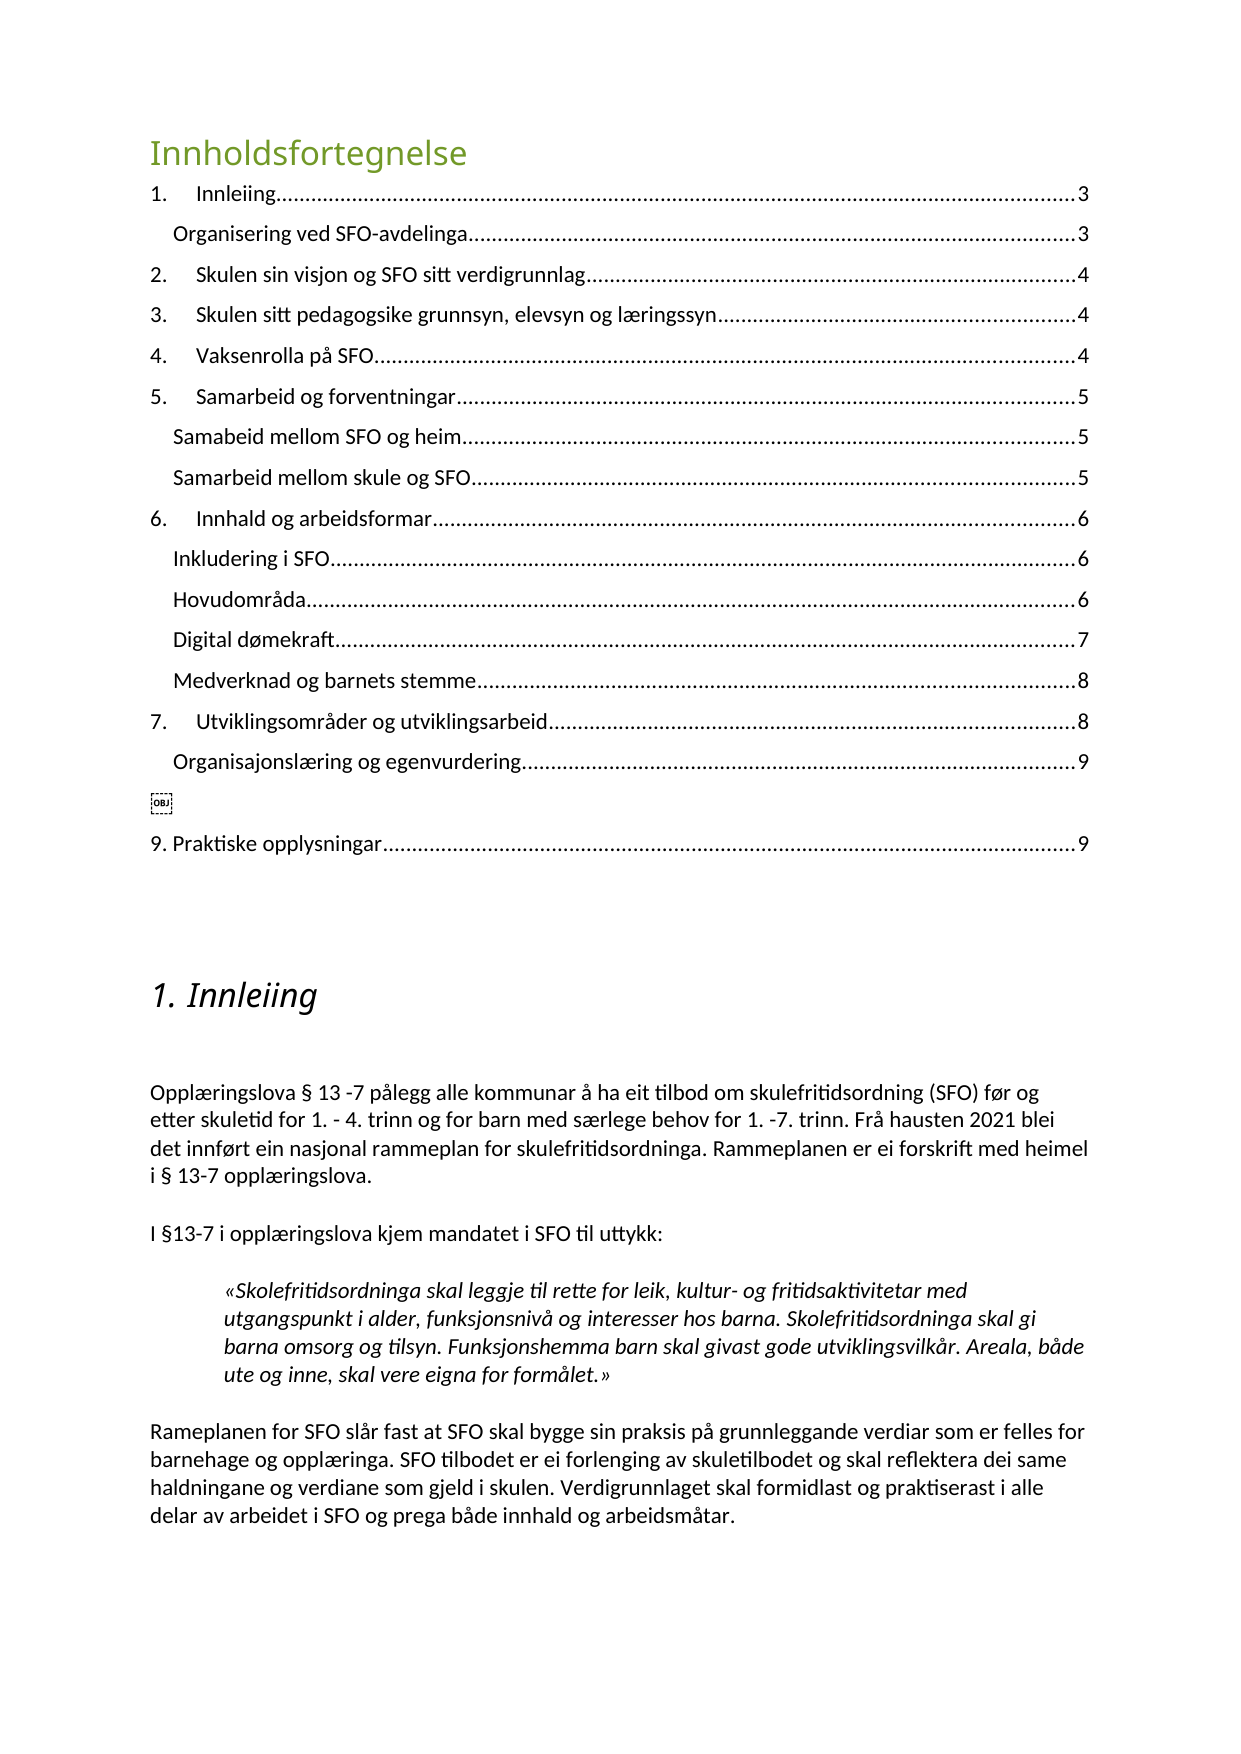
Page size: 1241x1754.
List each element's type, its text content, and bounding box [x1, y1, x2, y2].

text Rameplanen for SFO slår fast at SFO skal bygge sin praksis på grunnleggande verdiar som er felles for barnehage og opplæringa. SFO tilbodet er ei forlenging av skuletilbodet og skal reflektera dei same haldningane og verdiane som gjeld i skulen. Verdigrunnlaget skal formidlast og praktiserast i alle delar av arbeidet i SFO og prega både innhald og arbeidsmåtar. [150, 1417, 1090, 1529]
text «Skolefritidsordninga skal leggje til rette for leik, kultur- og fritidsaktivitetar med utgangspunkt i alder, funksjonsnivå og interesser hos barna. Skolefritidsordninga skal gi barna omsorg og tilsyn. Funksjonshemma barn skal givast gode utviklingsvilkår. Areala, både ute og inne, skal vere eigna for formålet.» [224, 1276, 1090, 1388]
subtitle Innleiing [150, 971, 1090, 1017]
text I §13-7 i opplæringslova kjem mandatet i SFO til uttykk: [150, 1219, 1090, 1247]
text Opplæringslova § 13 -7 pålegg alle kommunar å ha eit tilbod om skulefritidsordning (SFO) før og etter skuletid for 1. - 4. trinn og for barn med særlege behov for 1. -7. trinn. Frå hausten 2021 blei det innført ein nasjonal rammeplan for skulefritidsordninga. Rammeplanen er ei forskrift med heimel i § 13-7 opplæringslova. [150, 1049, 1090, 1190]
